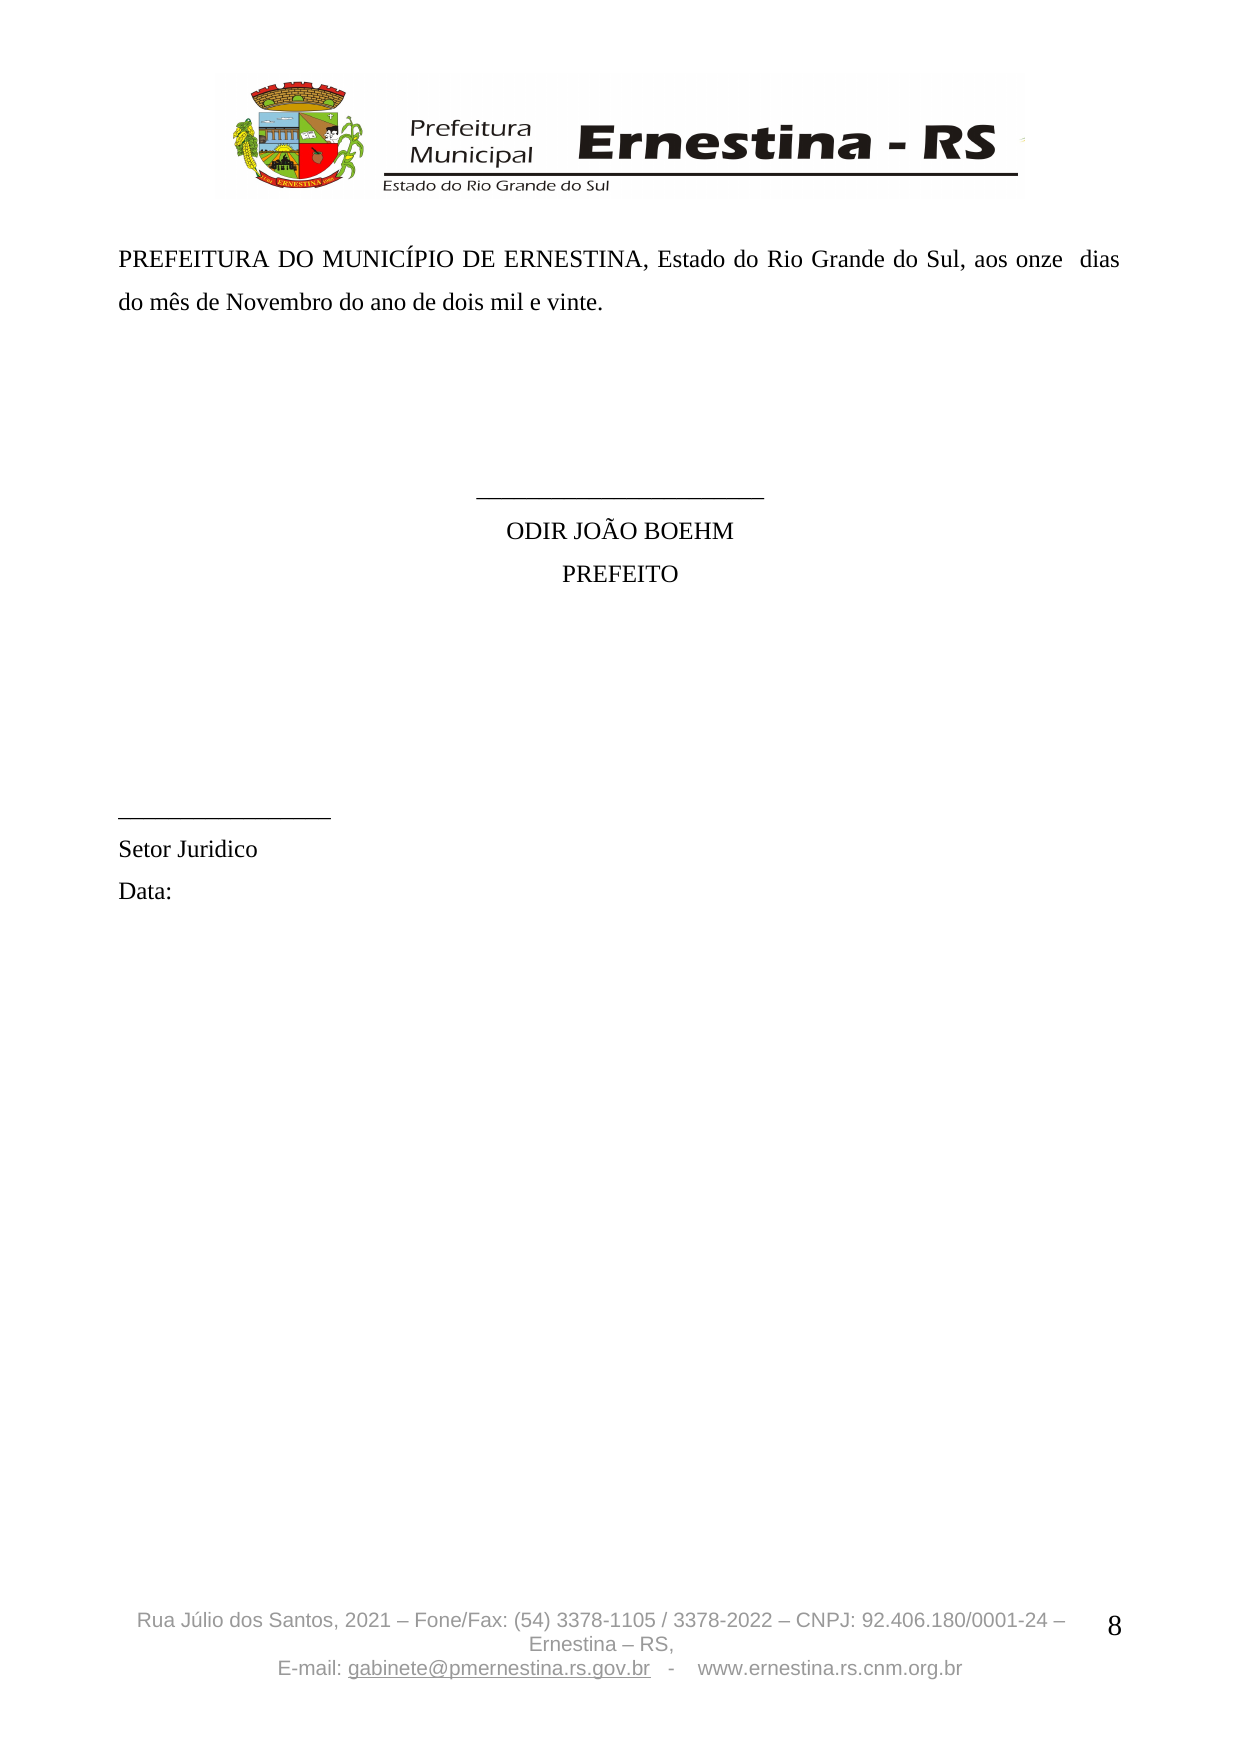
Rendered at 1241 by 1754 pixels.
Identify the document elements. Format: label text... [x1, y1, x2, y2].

picture [215, 73, 1025, 199]
text _______________________ [118, 473, 1122, 502]
text Data: [118, 876, 1122, 904]
text Setor Juridico [118, 834, 1122, 863]
text ODIR JOÃO BOEHM [118, 516, 1122, 545]
text PREFEITO [118, 559, 1122, 588]
text PREFEITURA DO MUNICÍPIO DE ERNESTINA, Estado do Rio Grande do Sul, aos onze dias do mês de Novembro do ano de dois mil e vinte. [118, 244, 1122, 316]
text _________________ [118, 793, 1122, 822]
